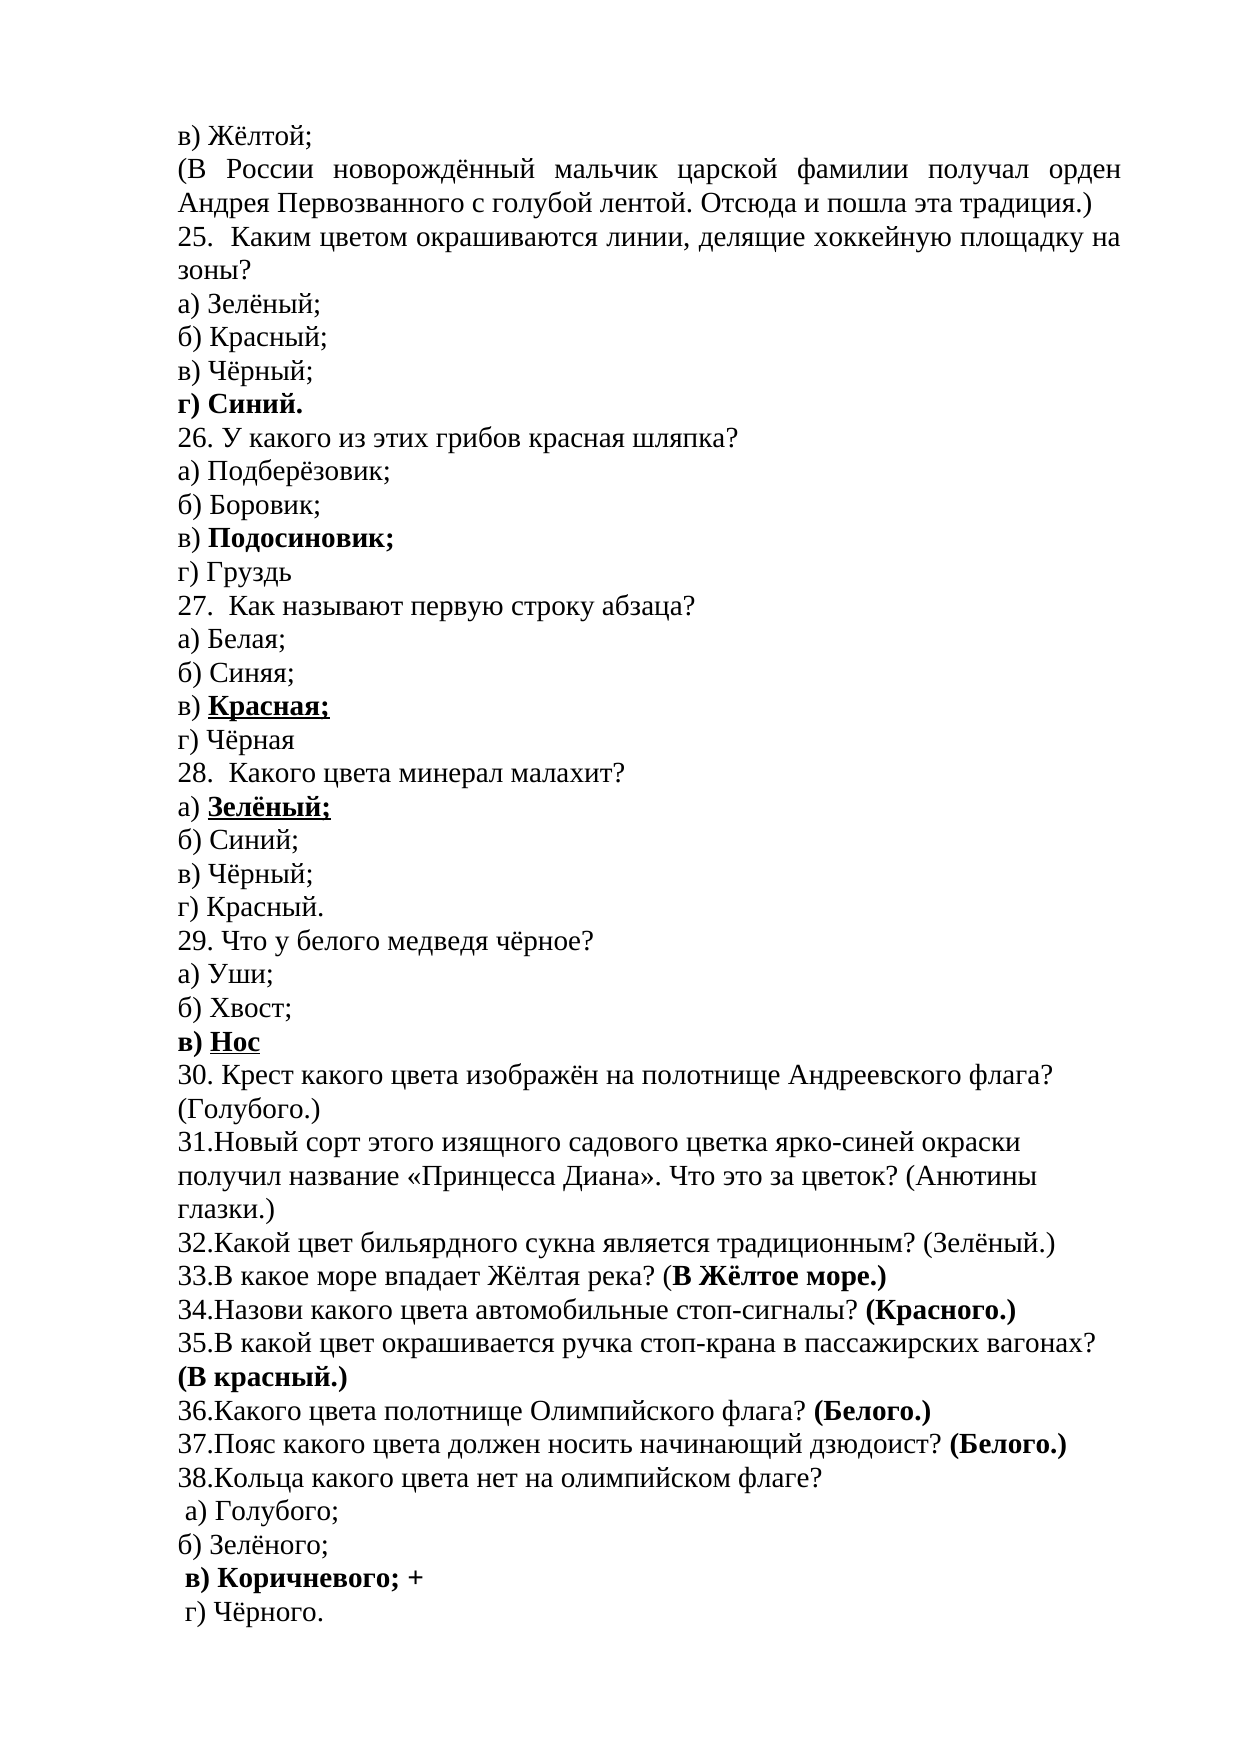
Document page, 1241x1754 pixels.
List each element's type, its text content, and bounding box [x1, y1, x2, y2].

text 37.Пояс какого цвета должен носить начинающий дзюдоист? (Белого.) [177, 1426, 1122, 1460]
text в) Чёрный; [177, 353, 1122, 386]
text г) Груздь [177, 554, 1122, 588]
text г) Синий. [177, 386, 1122, 420]
text г) Чёрная [177, 722, 1122, 755]
text б) Красный; [177, 319, 1122, 353]
text а) Голубого; [177, 1493, 1122, 1527]
text 34.Назови какого цвета автомобильные стоп-сигналы? (Красного.) [177, 1292, 1122, 1326]
text 29. Что у белого медведя чёрное? [177, 923, 1122, 957]
text 30. Крест какого цвета изображён на полотнище Андреевского флага? (Голубого.) [177, 1057, 1122, 1124]
text а) Белая; [177, 621, 1122, 655]
text б) Синий; [177, 822, 1122, 856]
text в) Жёлтой; [177, 118, 1122, 152]
text 36.Какого цвета полотнище Олимпийского флага? (Белого.) [177, 1393, 1122, 1426]
text б) Синяя; [177, 655, 1122, 688]
text 31.Новый сорт этого изящного садового цветка ярко-синей окраски получил название «Принцесса Диана». Что это за цветок? (Анютины глазки.) [177, 1124, 1122, 1225]
text а) Зелёный; [177, 286, 1122, 319]
text 33.В какое море впадает Жёлтая река? (В Жёлтое море.) [177, 1258, 1122, 1292]
text в) Чёрный; [177, 856, 1122, 889]
text в) Красная; [177, 688, 1122, 722]
text г) Чёрного. [177, 1594, 1122, 1627]
text г) Красный. [177, 889, 1122, 923]
text а) Зелёный; [177, 789, 1122, 822]
text 35.В какой цвет окрашивается ручка стоп-крана в пассажирских вагонах? (В красный.) [177, 1326, 1122, 1393]
text б) Зелёного; [177, 1527, 1122, 1560]
text 27. Как называют первую строку абзаца? [177, 588, 1122, 621]
text (В России новорождённый мальчик царской фамилии получал орден Андрея Первозванного с голубой лентой. Отсюда и пошла эта традиция.) [177, 152, 1122, 219]
text в) Коричневого; + [177, 1560, 1122, 1594]
text 26. У какого из этих грибов красная шляпка? [177, 420, 1122, 453]
text 28. Какого цвета минерал малахит? [177, 755, 1122, 789]
text 32.Какой цвет бильярдного сукна является традиционным? (Зелёный.) [177, 1225, 1122, 1258]
text 38.Кольца какого цвета нет на олимпийском флаге? [177, 1460, 1122, 1493]
text в) Нос [177, 1024, 1122, 1057]
text в) Подосиновик; [177, 521, 1122, 554]
text а) Уши; [177, 957, 1122, 990]
text 25. Каким цветом окрашиваются линии, делящие хоккейную площадку на зоны? [177, 219, 1122, 286]
text а) Подберёзовик; [177, 453, 1122, 487]
text б) Хвост; [177, 990, 1122, 1024]
text б) Боровик; [177, 487, 1122, 521]
